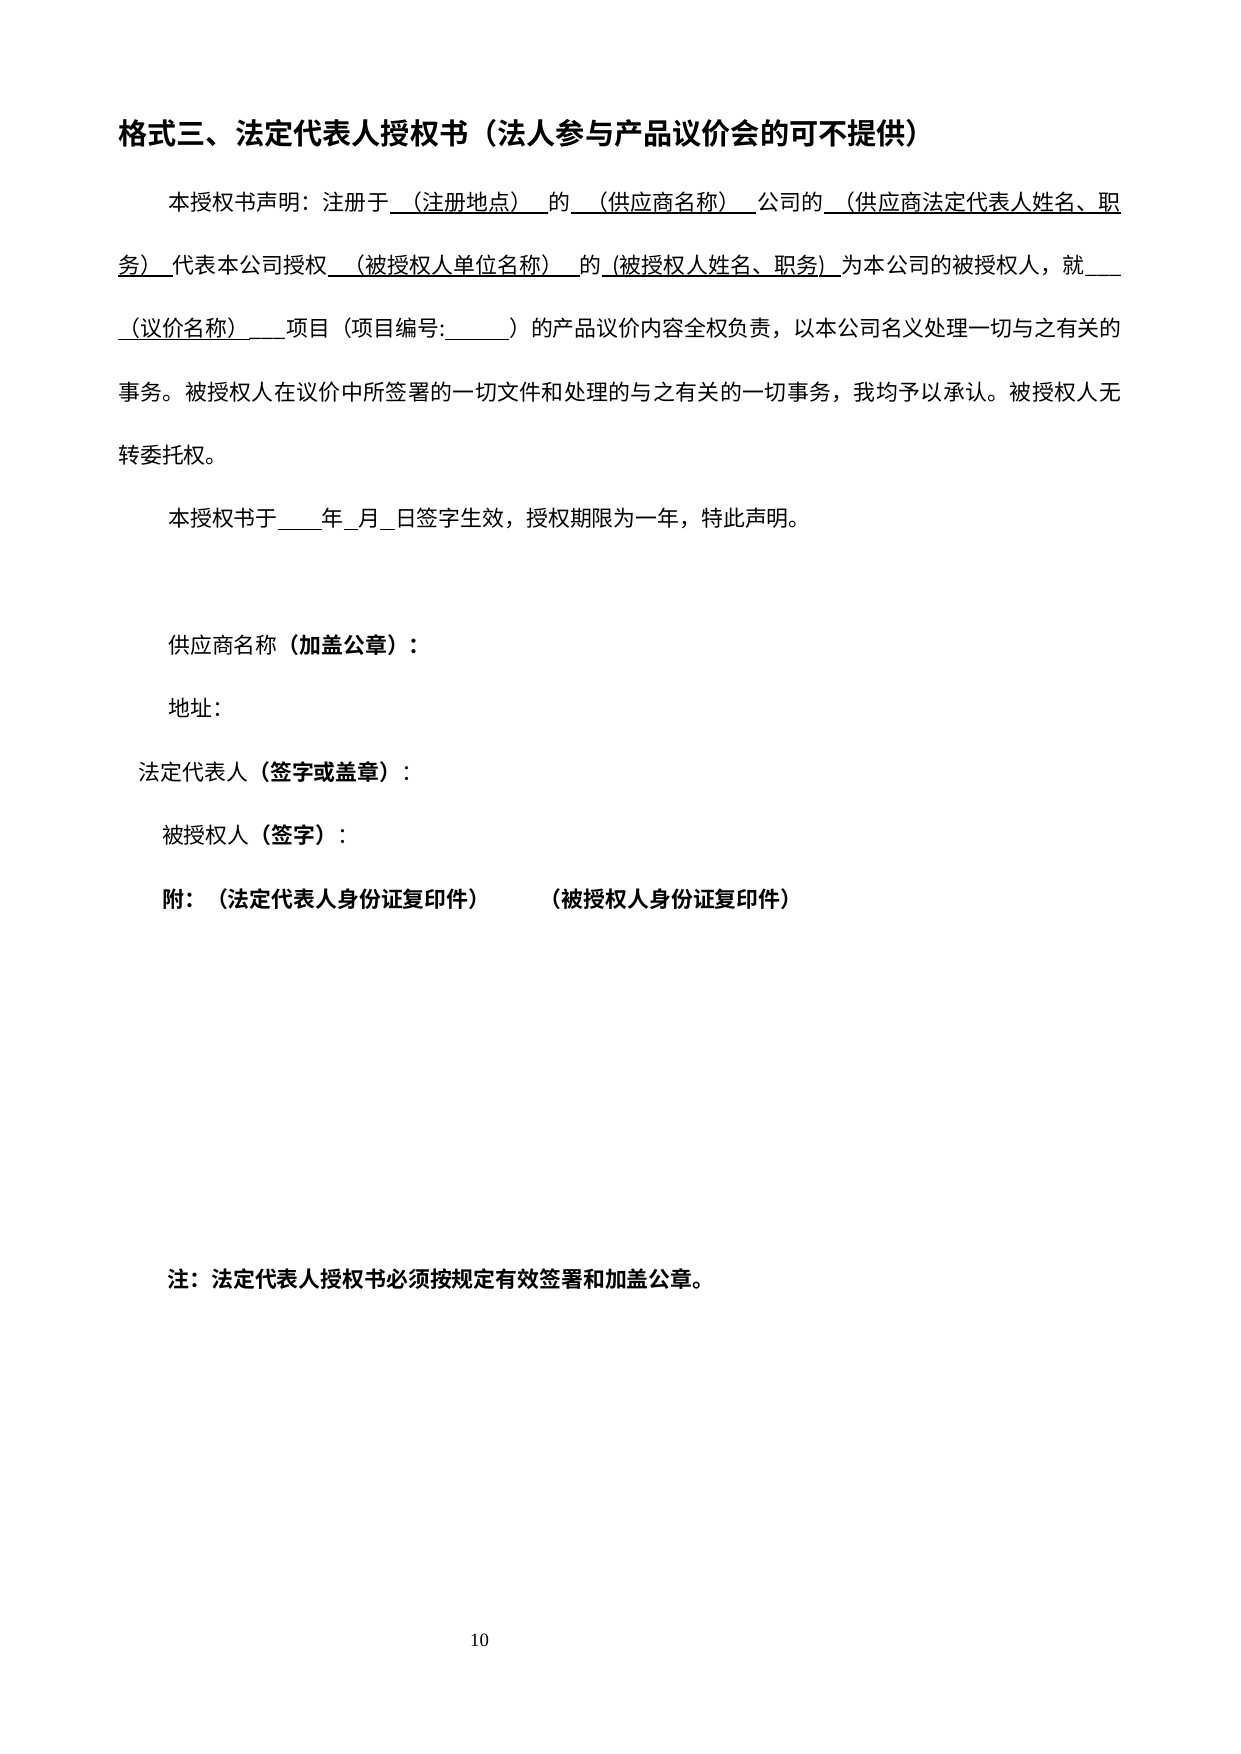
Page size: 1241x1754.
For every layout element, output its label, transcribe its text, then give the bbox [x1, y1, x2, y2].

text 地址： [118, 691, 1122, 723]
text 格式三、法定代表人授权书（法人参与产品议价会的可不提供） [118, 118, 1122, 151]
text 本授权书于 年 月 日签字生效，授权期限为一年，特此声明。 [118, 501, 1122, 533]
text 法定代表人（签字或盖章）： [118, 755, 1122, 786]
text 供应商名称（加盖公章）： [118, 628, 1122, 660]
text 附：（法定代表人身份证复印件） （被授权人身份证复印件） [118, 882, 1122, 913]
text 被授权人（签字）： [118, 818, 1122, 850]
text 本授权书声明：注册于 （注册地点） 的 （供应商名称） 公司的 （供应商法定代表人姓名、职务） 代表本公司授权 （被授权人单位名称） 的 (被授权人姓名、职务) 为本公司的被授权人，就___（议价名称）___项目（项目编号: ）的产品议价内容全权负责，以本公司名义处理一切与之有关的事务。被授权人在议价中所签署的一切文件和处理的与之有关的一切事务，我均予以承认。被授权人无转委托权。 [118, 185, 1122, 470]
text 注：法定代表人授权书必须按规定有效签署和加盖公章。 [118, 1262, 1122, 1293]
